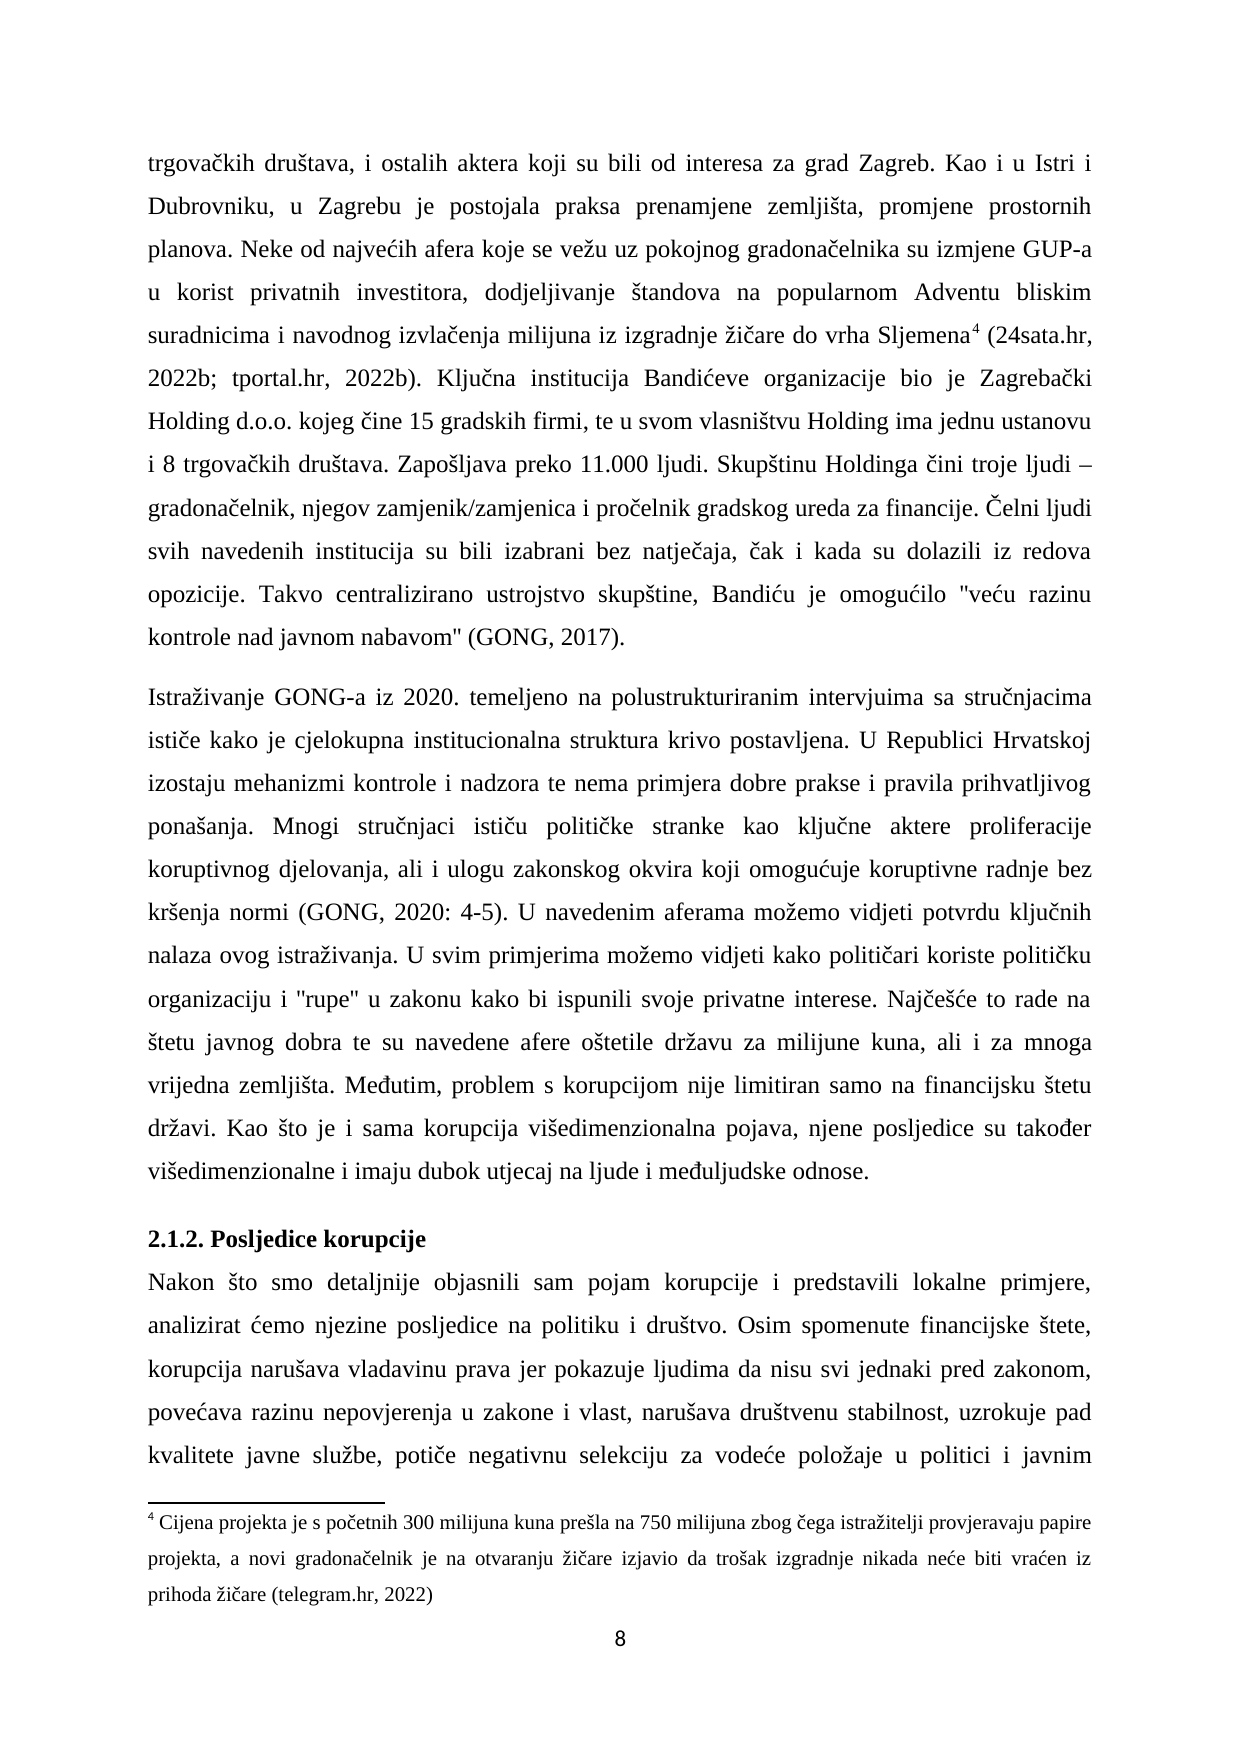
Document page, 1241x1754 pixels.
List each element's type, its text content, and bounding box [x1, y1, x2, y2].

text Istraživanje GONG-a iz 2020. temeljeno na polustrukturiranim intervjuima sa stručnjacima ističe kako je cjelokupna institucionalna struktura krivo postavljena. U Republici Hrvatskoj izostaju mehanizmi kontrole i nadzora te nema primjera dobre prakse i pravila prihvatljivog ponašanja. Mnogi stručnjaci ističu političke stranke kao ključne aktere proliferacije koruptivnog djelovanja, ali i ulogu zakonskog okvira koji omogućuje koruptivne radnje bez kršenja normi (GONG, 2020: 4-5). U navedenim aferama možemo vidjeti potvrdu ključnih nalaza ovog istraživanja. U svim primjerima možemo vidjeti kako političari koriste političku organizaciju i ''rupe'' u zakonu kako bi ispunili svoje privatne interese. Najčešće to rade na štetu javnog dobra te su navedene afere oštetile državu za milijune kuna, ali i za mnoga vrijedna zemljišta. Međutim, problem s korupcijom nije limitiran samo na financijsku štetu državi. Kao što je i sama korupcija višedimenzionalna pojava, njene posljedice su također višedimenzionalne i imaju dubok utjecaj na ljude i međuljudske odnose. [148, 682, 1093, 1185]
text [148, 148, 1093, 651]
subtitle 2.1.2. Posljedice korupcije [148, 1224, 1093, 1253]
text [148, 1267, 1093, 1469]
